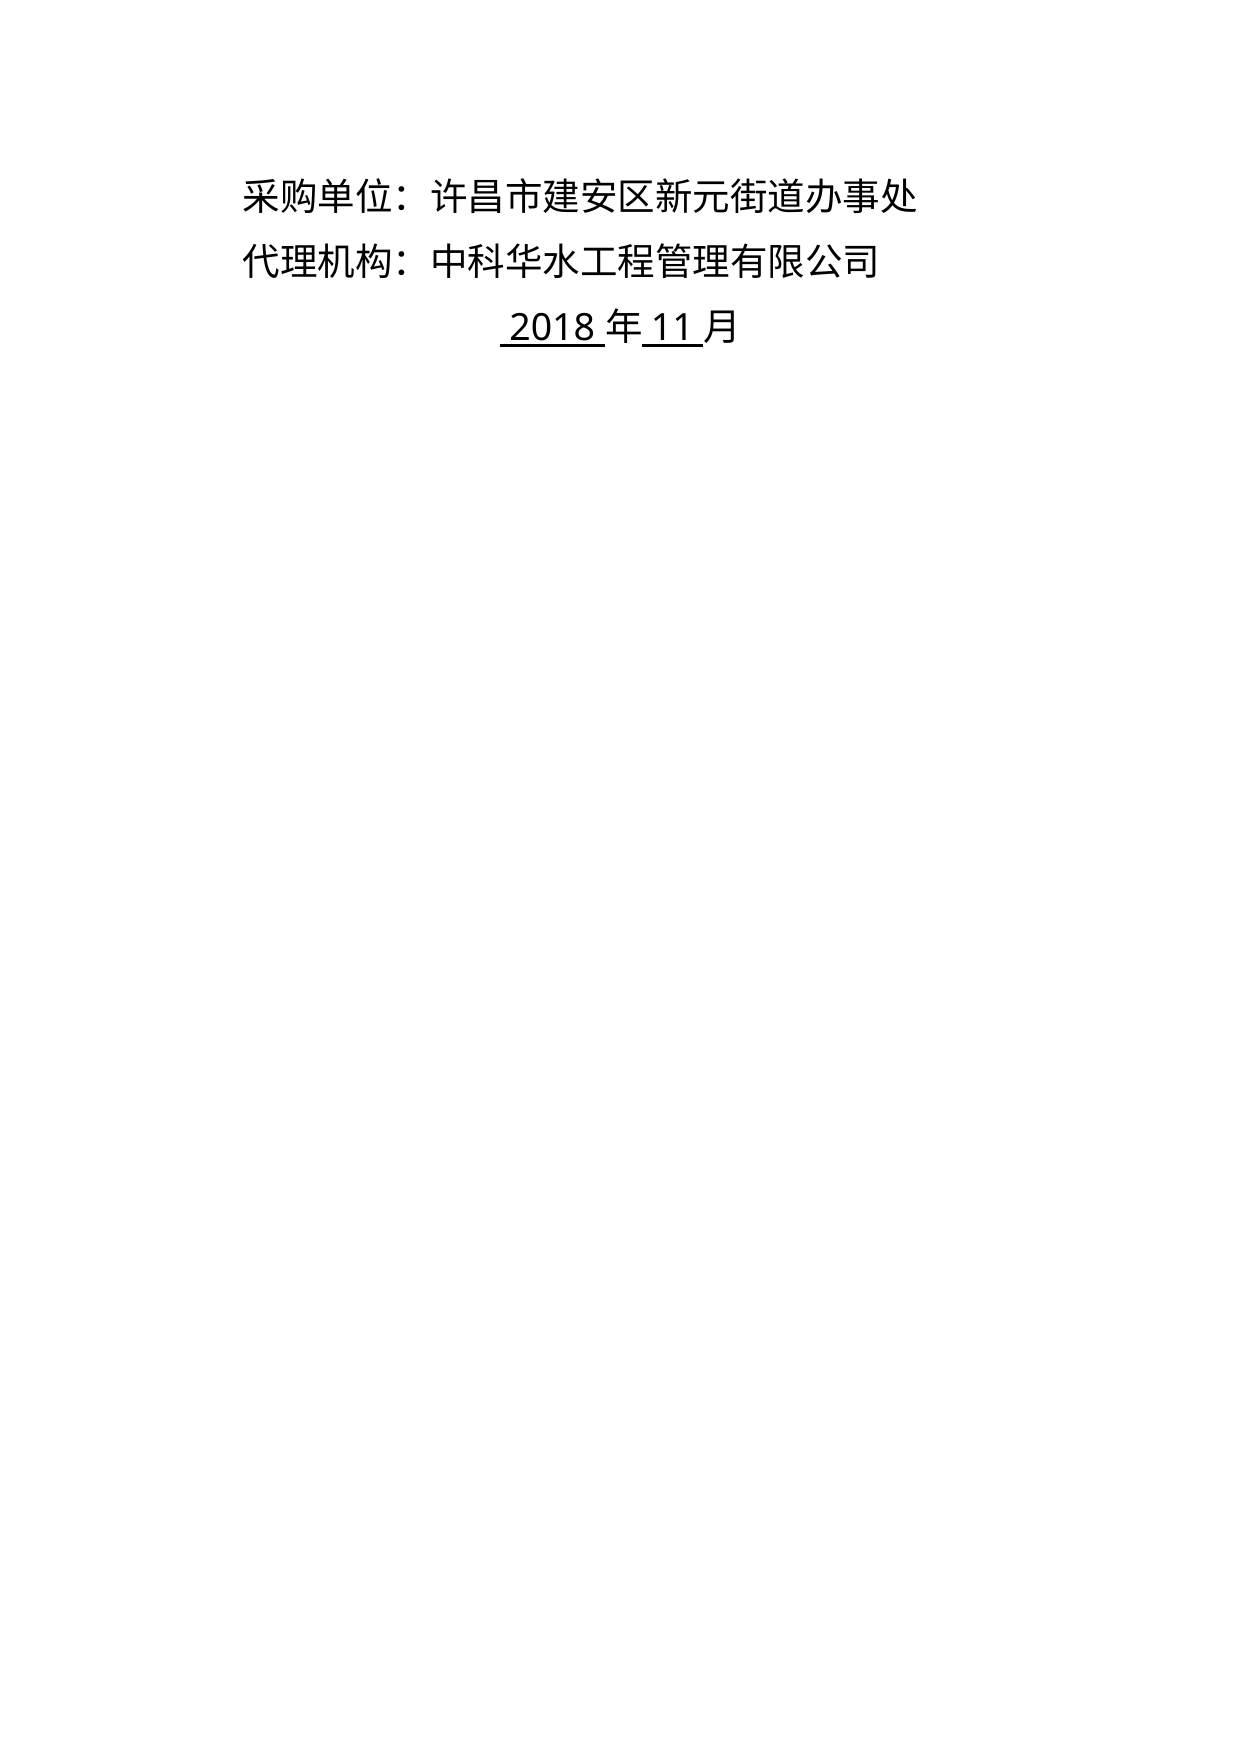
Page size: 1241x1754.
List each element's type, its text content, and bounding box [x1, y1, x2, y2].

text 代理机构：中科华水工程管理有限公司 [187, 227, 1053, 292]
text 采购单位：许昌市建安区新元街道办事处 [187, 162, 1053, 227]
text 2018 年 11 月 [187, 292, 1053, 357]
